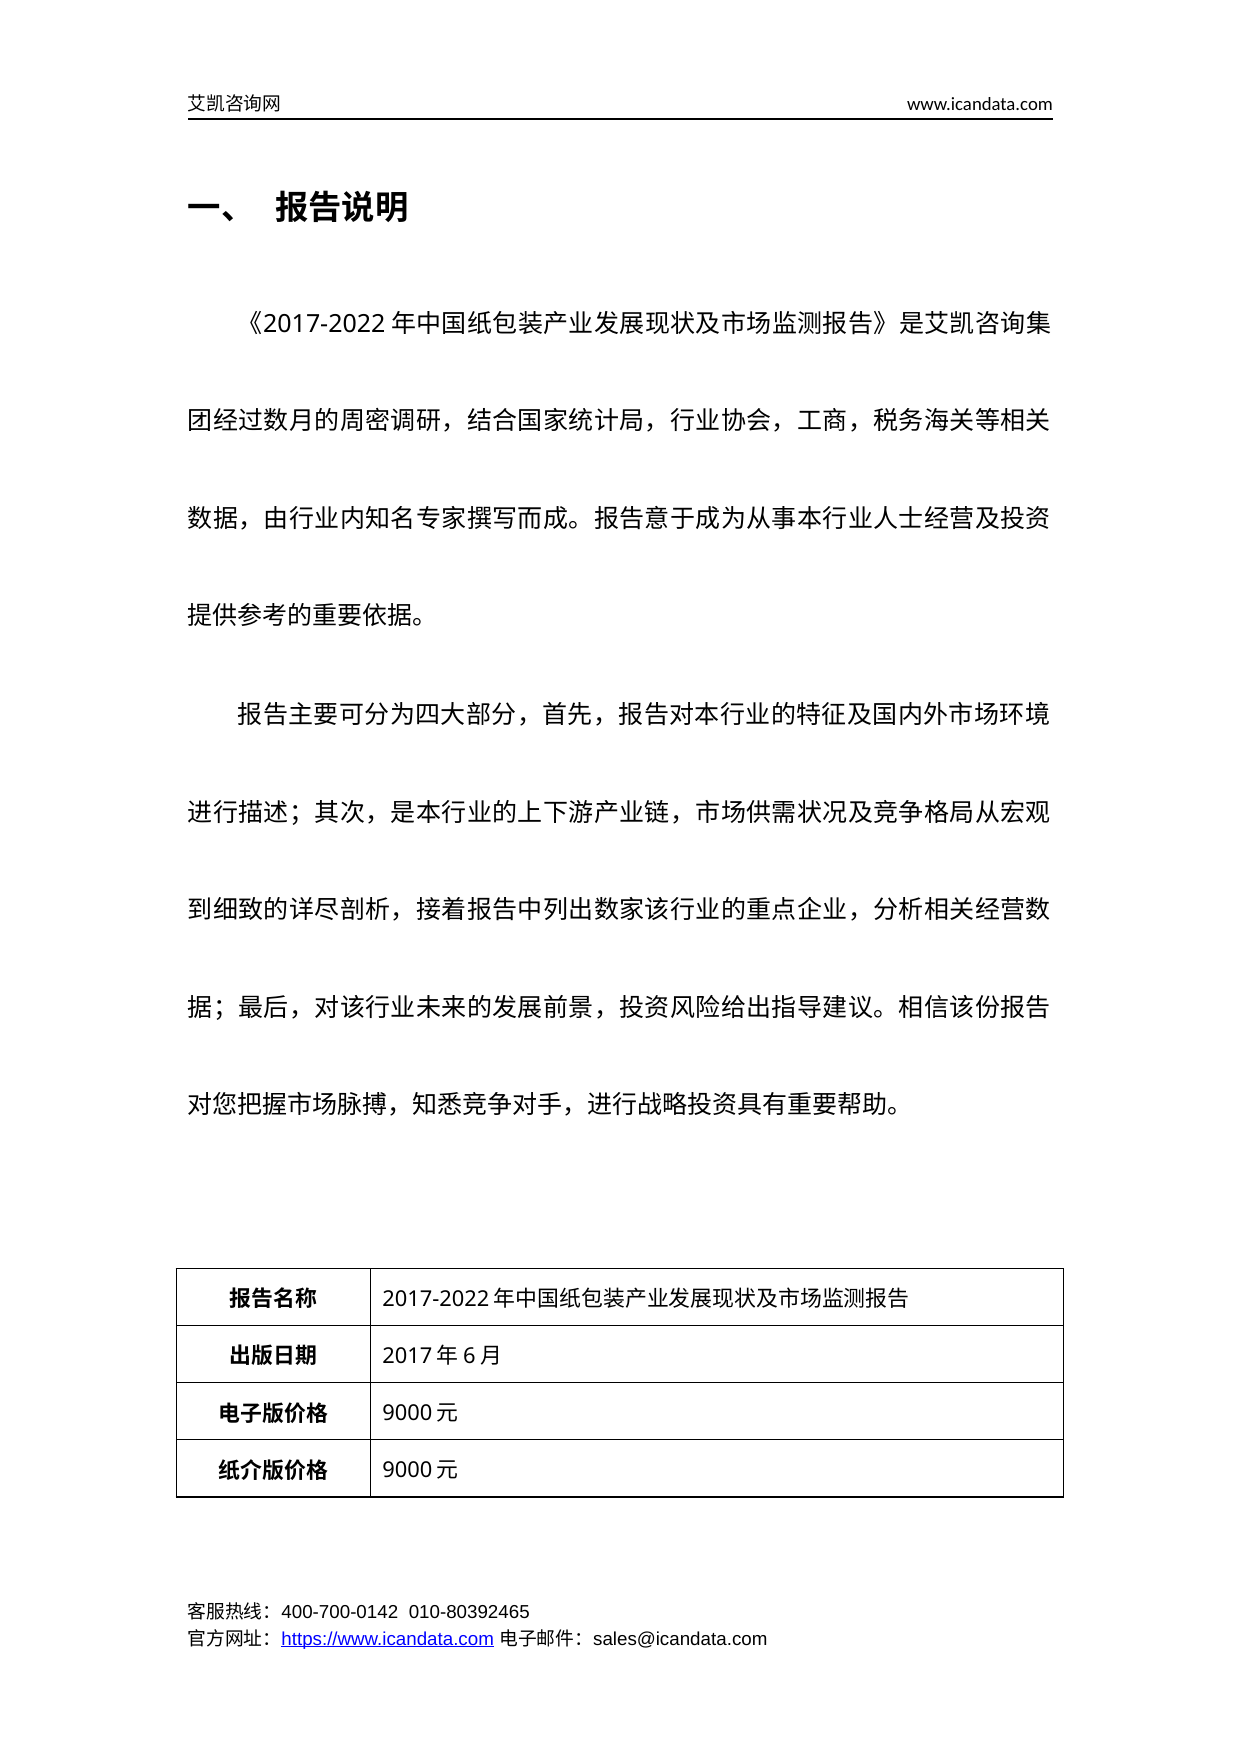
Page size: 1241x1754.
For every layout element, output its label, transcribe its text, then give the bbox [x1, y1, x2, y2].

table_cell 纸介版价格 [177, 1440, 370, 1496]
table_header 报告名称 [177, 1269, 370, 1325]
table_header 2017-2022年中国纸包装产业发展现状及市场监测报告 [371, 1269, 1063, 1325]
table_cell 9000元 [371, 1383, 1063, 1439]
text 《2017-2022年中国纸包装产业发展现状及市场监测报告》是艾凯咨询集团经过数月的周密调研，结合国家统计局，行业协会，工商，税务海关等相关数据，由行业内知名专家撰写而成。报告意于成为从事本行业人士经营及投资提供参考的重要依据。 [187, 289, 1053, 646]
subtitle 报告说明 [187, 172, 1053, 237]
text 报告主要可分为四大部分，首先，报告对本行业的特征及国内外市场环境进行描述；其次，是本行业的上下游产业链，市场供需状况及竞争格局从宏观到细致的详尽剖析，接着报告中列出数家该行业的重点企业，分析相关经营数据；最后，对该行业未来的发展前景，投资风险给出指导建议。相信该份报告对您把握市场脉搏，知悉竞争对手，进行战略投资具有重要帮助。 [187, 681, 1053, 1136]
table_cell 出版日期 [177, 1326, 370, 1382]
table_cell 2017年6月 [371, 1326, 1063, 1382]
table_cell 电子版价格 [177, 1383, 370, 1439]
table_cell 9000元 [371, 1440, 1063, 1496]
